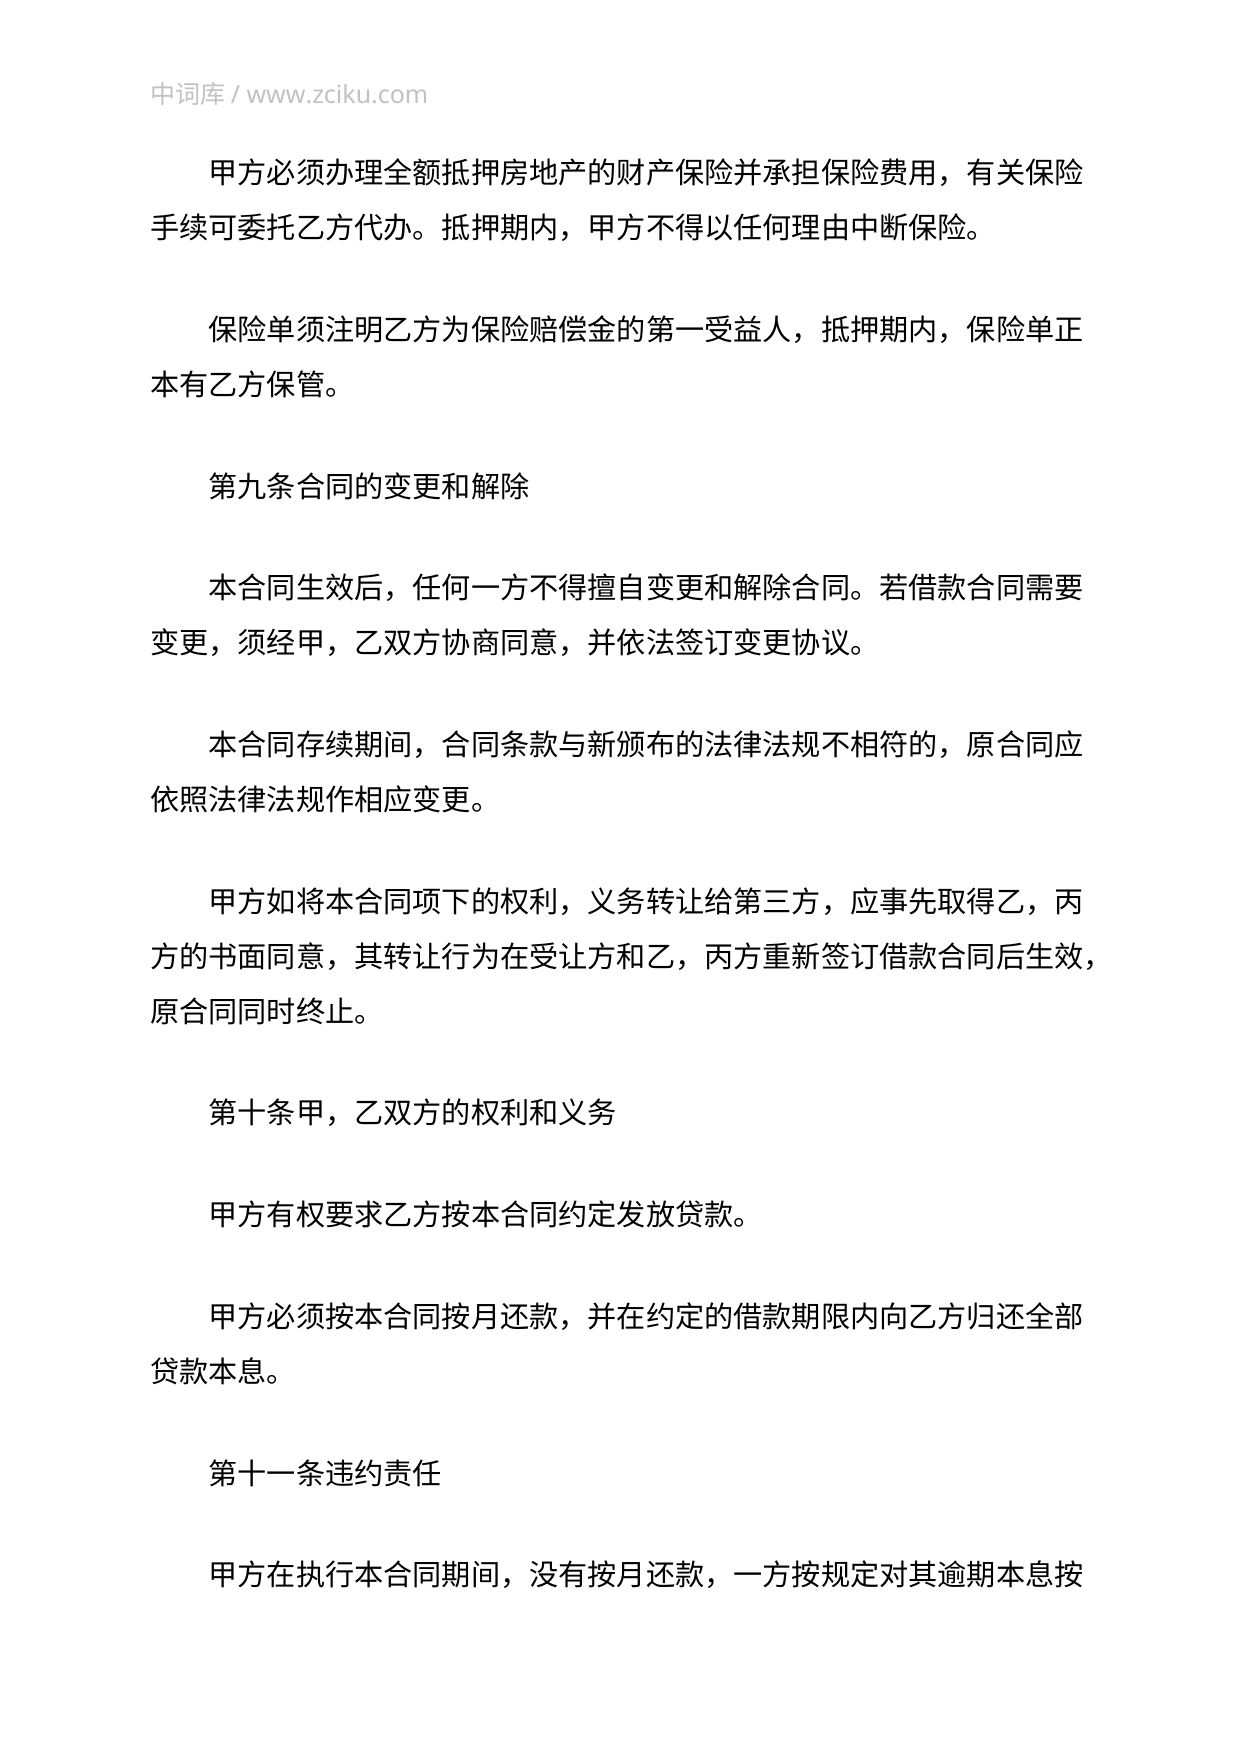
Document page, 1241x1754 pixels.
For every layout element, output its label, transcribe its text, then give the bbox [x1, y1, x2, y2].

text 甲方必须办理全额抵押房地产的财产保险并承担保险费用，有关保险手续可委托乙方代办。抵押期内，甲方不得以任何理由中断保险。 [150, 150, 1090, 247]
text 第九条合同的变更和解除 [150, 463, 1090, 506]
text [150, 1552, 1090, 1594]
text 甲方有权要求乙方按本合同约定发放贷款。 [150, 1192, 1090, 1234]
text 本合同存续期间，合同条款与新颁布的法律法规不相符的，原合同应依照法律法规作相应变更。 [150, 722, 1090, 819]
text 第十一条违约责任 [150, 1450, 1090, 1492]
text 甲方如将本合同项下的权利，义务转让给第三方，应事先取得乙，丙方的书面同意，其转让行为在受让方和乙，丙方重新签订借款合同后生效，原合同同时终止。 [150, 878, 1090, 1031]
text 本合同生效后，任何一方不得擅自变更和解除合同。若借款合同需要变更，须经甲，乙双方协商同意，并依法签订变更协议。 [150, 565, 1090, 662]
text 保险单须注明乙方为保险赔偿金的第一受益人，抵押期内，保险单正本有乙方保管。 [150, 307, 1090, 404]
text 第十条甲，乙双方的权利和义务 [150, 1090, 1090, 1132]
text 甲方必须按本合同按月还款，并在约定的借款期限内向乙方归还全部贷款本息。 [150, 1293, 1090, 1391]
